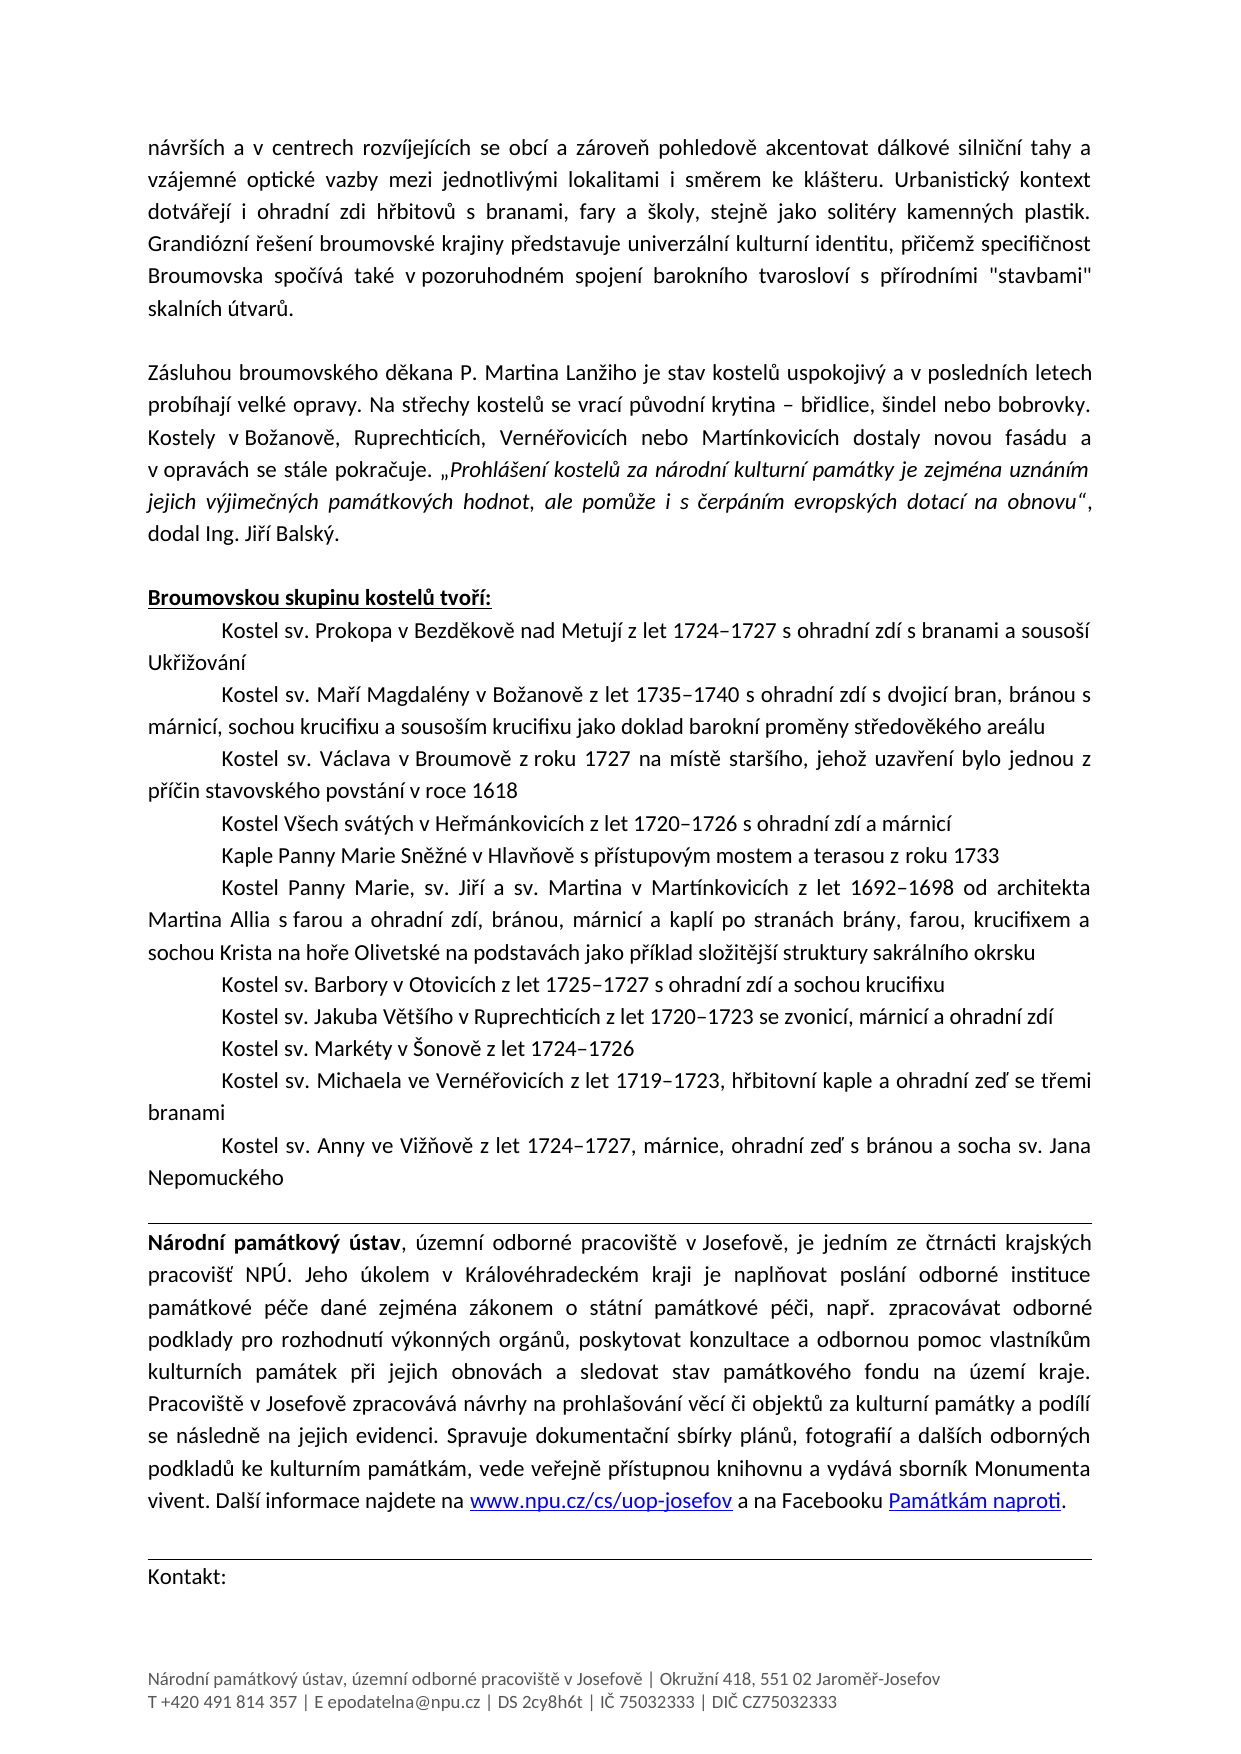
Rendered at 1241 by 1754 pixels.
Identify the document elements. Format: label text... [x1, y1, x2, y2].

text Kostel sv. Markéty v Šonově z let 1724–1726 [148, 1034, 1092, 1062]
text Kostel sv. Václava v Broumově z roku 1727 na místě staršího, jehož uzavření bylo jednou z příčin stavovského povstání v roce 1618 [148, 744, 1092, 805]
text Kostel sv. Maří Magdalény v Božanově z let 1735–1740 s ohradní zdí s dvojicí bran, bránou s márnicí, sochou krucifixu a sousoším krucifixu jako doklad barokní proměny středověkého areálu [148, 680, 1092, 740]
text Kontakt: [148, 1560, 1092, 1590]
text Kostel sv. Anny ve Vižňově z let 1724–1727, márnice, ohradní zeď s bránou a socha sv. Jana Nepomuckého [148, 1131, 1092, 1191]
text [148, 133, 1092, 322]
text Kostel sv. Michaela ve Vernéřovicích z let 1719–1723, hřbitovní kaple a ohradní zeď se třemi branami [148, 1066, 1092, 1127]
text Broumovskou skupinu kostelů tvoří: [148, 583, 1092, 612]
text Kaple Panny Marie Sněžné v Hlavňově s přístupovým mostem a terasou z roku 1733 [148, 841, 1092, 869]
text Národní památkový ústav, územní odborné pracoviště v Josefově, je jedním ze čtrnácti krajských pracovišť NPÚ. Jeho úkolem v Královéhradeckém kraji je naplňovat poslání odborné instituce památkové péče dané zejména zákonem o státní památkové péči, např. zpracovávat odborné podklady pro rozhodnutí výkonných orgánů, poskytovat konzultace a odbornou pomoc vlastníkům kulturních památek při jejich obnovách a sledovat stav památkového fondu na území kraje. Pracoviště v Josefově zpracovává návrhy na prohlašování věcí či objektů za kulturní památky a podílí se následně na jejich evidenci. Spravuje dokumentační sbírky plánů, fotografií a dalších odborných podkladů ke kulturním památkám, vede veřejně přístupnou knihovnu a vydává sborník Monumenta vivent. Další informace najdete na www.npu.cz/cs/uop-josefov a na Facebooku Památkám naproti. [148, 1228, 1092, 1514]
text Kostel Všech svátých v Heřmánkovicích z let 1720–1726 s ohradní zdí a márnicí [148, 809, 1092, 837]
text Kostel sv. Prokopa v Bezděkově nad Metují z let 1724–1727 s ohradní zdí s branami a sousoší Ukřižování [148, 616, 1092, 676]
text Zásluhou broumovského děkana P. Martina Lanžiho je stav kostelů uspokojivý a v posledních letech probíhají velké opravy. Na střechy kostelů se vrací původní krytina – břidlice, šindel nebo bobrovky. Kostely v Božanově, Ruprechticích, Vernéřovicích nebo Martínkovicích dostaly novou fasádu a v opravách se stále pokračuje. „Prohlášení kostelů za národní kulturní památky je zejména uznáním jejich výjimečných památkových hodnot, ale pomůže i s čerpáním evropských dotací na obnovu“, dodal Ing. Jiří Balský. [148, 358, 1092, 547]
text Kostel Panny Marie, sv. Jiří a sv. Martina v Martínkovicích z let 1692–1698 od architekta Martina Allia s farou a ohradní zdí, bránou, márnicí a kaplí po stranách brány, farou, krucifixem a sochou Krista na hoře Olivetské na podstavách jako příklad složitější struktury sakrálního okrsku [148, 873, 1092, 966]
text Kostel sv. Barbory v Otovicích z let 1725–1727 s ohradní zdí a sochou krucifixu [148, 970, 1092, 998]
text Kostel sv. Jakuba Většího v Ruprechticích z let 1720–1723 se zvonicí, márnicí a ohradní zdí [148, 1002, 1092, 1030]
